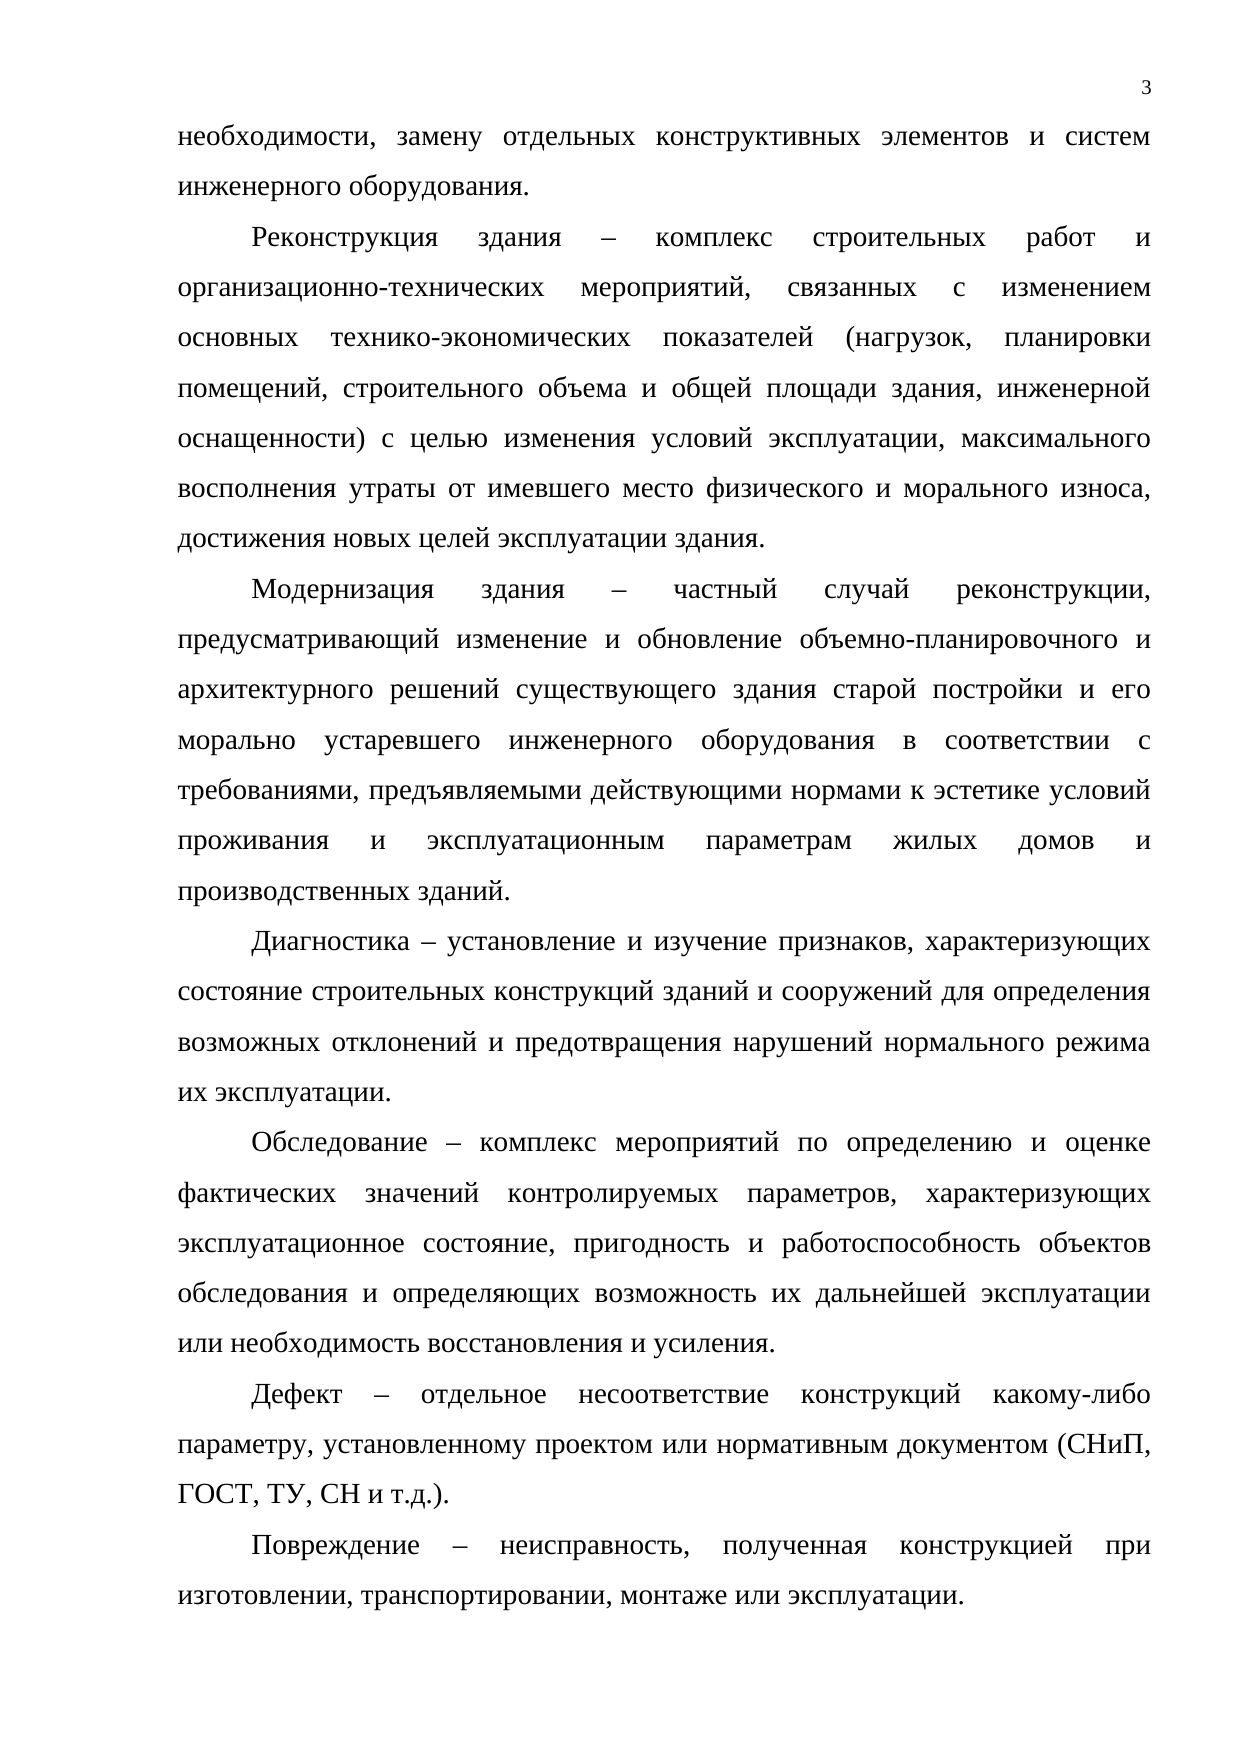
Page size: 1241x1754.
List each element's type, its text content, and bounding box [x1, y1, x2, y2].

text Диагностика – установление и изучение признаков, характеризующих состояние строительных конструкций зданий и сооружений для определения возможных отклонений и предотвращения нарушений нормального режима их эксплуатации. [177, 923, 1152, 1108]
text Реконструкция здания – комплекс строительных работ и организационно-технических мероприятий, связанных с изменением основных технико-экономических показателей (нагрузок, планировки помещений, строительного объема и общей площади здания, инженерной оснащенности) с целью изменения условий эксплуатации, максимального восполнения утраты от имевшего место физического и морального износа, достижения новых целей эксплуатации здания. [177, 219, 1152, 554]
text Обследование – комплекс мероприятий по определению и оценке фактических значений контролируемых параметров, характеризующих эксплуатационное состояние, пригодность и работоспособность объектов обследования и определяющих возможность их дальнейшей эксплуатации или необходимость восстановления и усиления. [177, 1124, 1152, 1359]
text Модернизация здания – частный случай реконструкции, предусматривающий изменение и обновление объемно-планировочного и архитектурного решений существующего здания старой постройки и его морально устаревшего инженерного оборудования в соответствии с требованиями, предъявляемыми действующими нормами к эстетике условий проживания и эксплуатационным параметрам жилых домов и производственных зданий. [177, 571, 1152, 906]
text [177, 118, 1152, 202]
text Повреждение – неисправность, полученная конструкцией при изготовлении, транспортировании, монтаже или эксплуатации. [177, 1527, 1152, 1611]
text Дефект – отдельное несоответствие конструкций какому-либо параметру, установленному проектом или нормативным документом (СНиП, ГОСТ, ТУ, СН и т.д.). [177, 1376, 1152, 1510]
